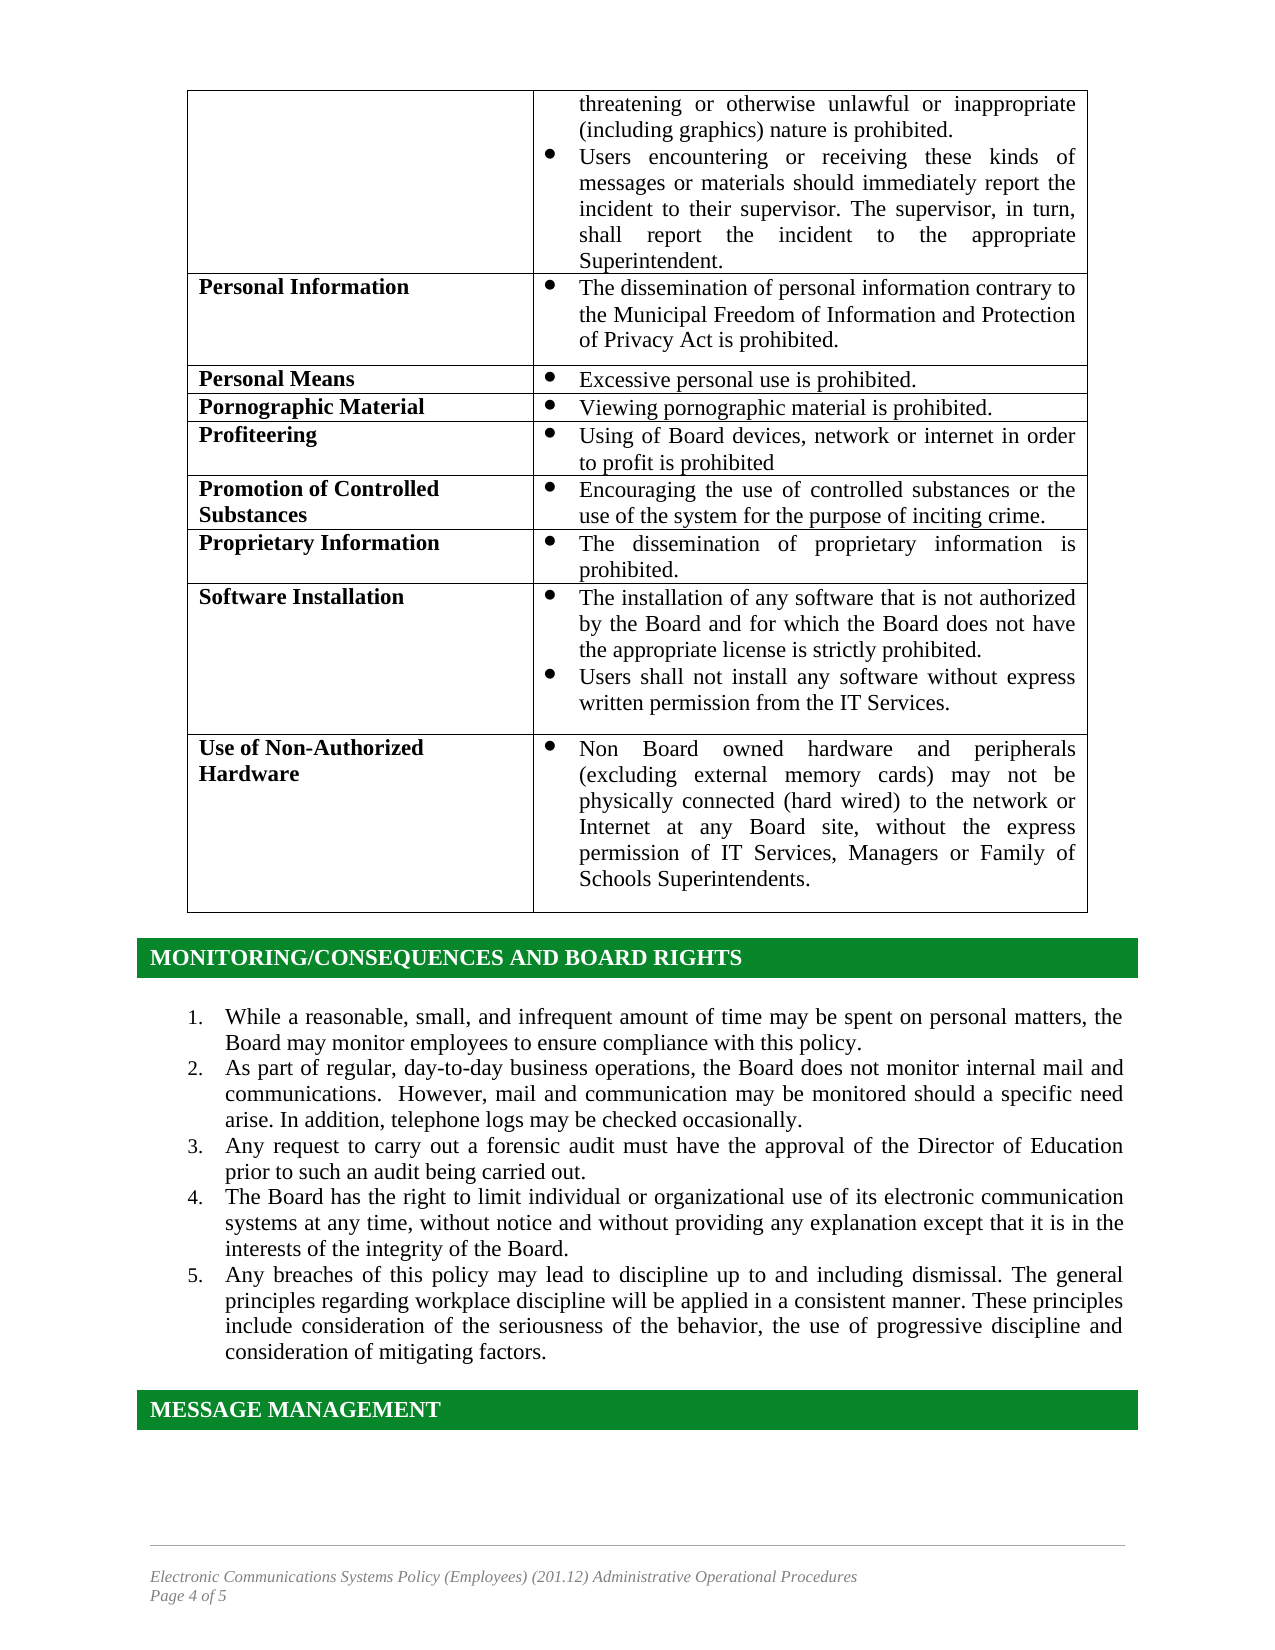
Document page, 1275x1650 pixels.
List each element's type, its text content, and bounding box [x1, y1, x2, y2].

table_cell Excessive personal use is prohibited. [534, 366, 1087, 393]
list Any breaches of this policy may lead to discipline up to and including dismissal. The general principles regarding workplace discipline will be applied in a consistent manner. These principles include consideration of the seriousness of the behavior, the use of progressive discipline and consideration of mitigating factors. [187, 1261, 1125, 1365]
table_cell The dissemination of proprietary information is prohibited. [534, 530, 1087, 583]
table_cell Pornographic Material [188, 394, 533, 421]
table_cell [534, 91, 1087, 273]
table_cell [188, 91, 533, 273]
table_cell Profiteering [188, 422, 533, 475]
list While a reasonable, small, and infrequent amount of time may be spent on personal matters, the Board may monitor employees to ensure compliance with this policy. [187, 1003, 1125, 1055]
table_cell Use of Non-Authorized Hardware [188, 735, 533, 912]
text MESSAGE MANAGEMENT [142, 1395, 1133, 1425]
list The Board has the right to limit individual or organizational use of its electronic communication systems at any time, without notice and without providing any explanation except that it is in the interests of the integrity of the Board. [187, 1184, 1125, 1261]
table_cell Encouraging the use of controlled substances or the use of the system for the purpose of inciting crime. [534, 476, 1087, 529]
table_cell The installation of any software that is not authorized by the Board and for which the Board does not have the appropriate license is strictly prohibited. Users shall not install any software without express written permission from the IT Services. [534, 584, 1087, 734]
table_cell Personal Means [188, 366, 533, 393]
list As part of regular, day-to-day business operations, the Board does not monitor internal mail and communications. However, mail and communication may be monitored should a specific need arise. In addition, telephone logs may be checked occasionally. [187, 1055, 1125, 1132]
table_cell Proprietary Information [188, 530, 533, 583]
table_cell Using of Board devices, network or internet in order to profit is prohibited [534, 422, 1087, 475]
table_cell The dissemination of personal information contrary to the Municipal Freedom of Information and Protection of Privacy Act is prohibited. [534, 274, 1087, 365]
table_cell Personal Information [188, 274, 533, 365]
table_cell Non Board owned hardware and peripherals (excluding external memory cards) may not be physically connected (hard wired) to the network or Internet at any Board site, without the express permission of IT Services, Managers or Family of Schools Superintendents. [534, 735, 1087, 912]
list Any request to carry out a forensic audit must have the approval of the Director of Education prior to such an audit being carried out. [187, 1132, 1125, 1184]
table_cell Software Installation [188, 584, 533, 734]
table_cell Promotion of Controlled Substances [188, 476, 533, 529]
text MONITORING/CONSEQUENCES AND BOARD RIGHTS [142, 943, 1133, 973]
table_cell Viewing pornographic material is prohibited. [534, 394, 1087, 421]
